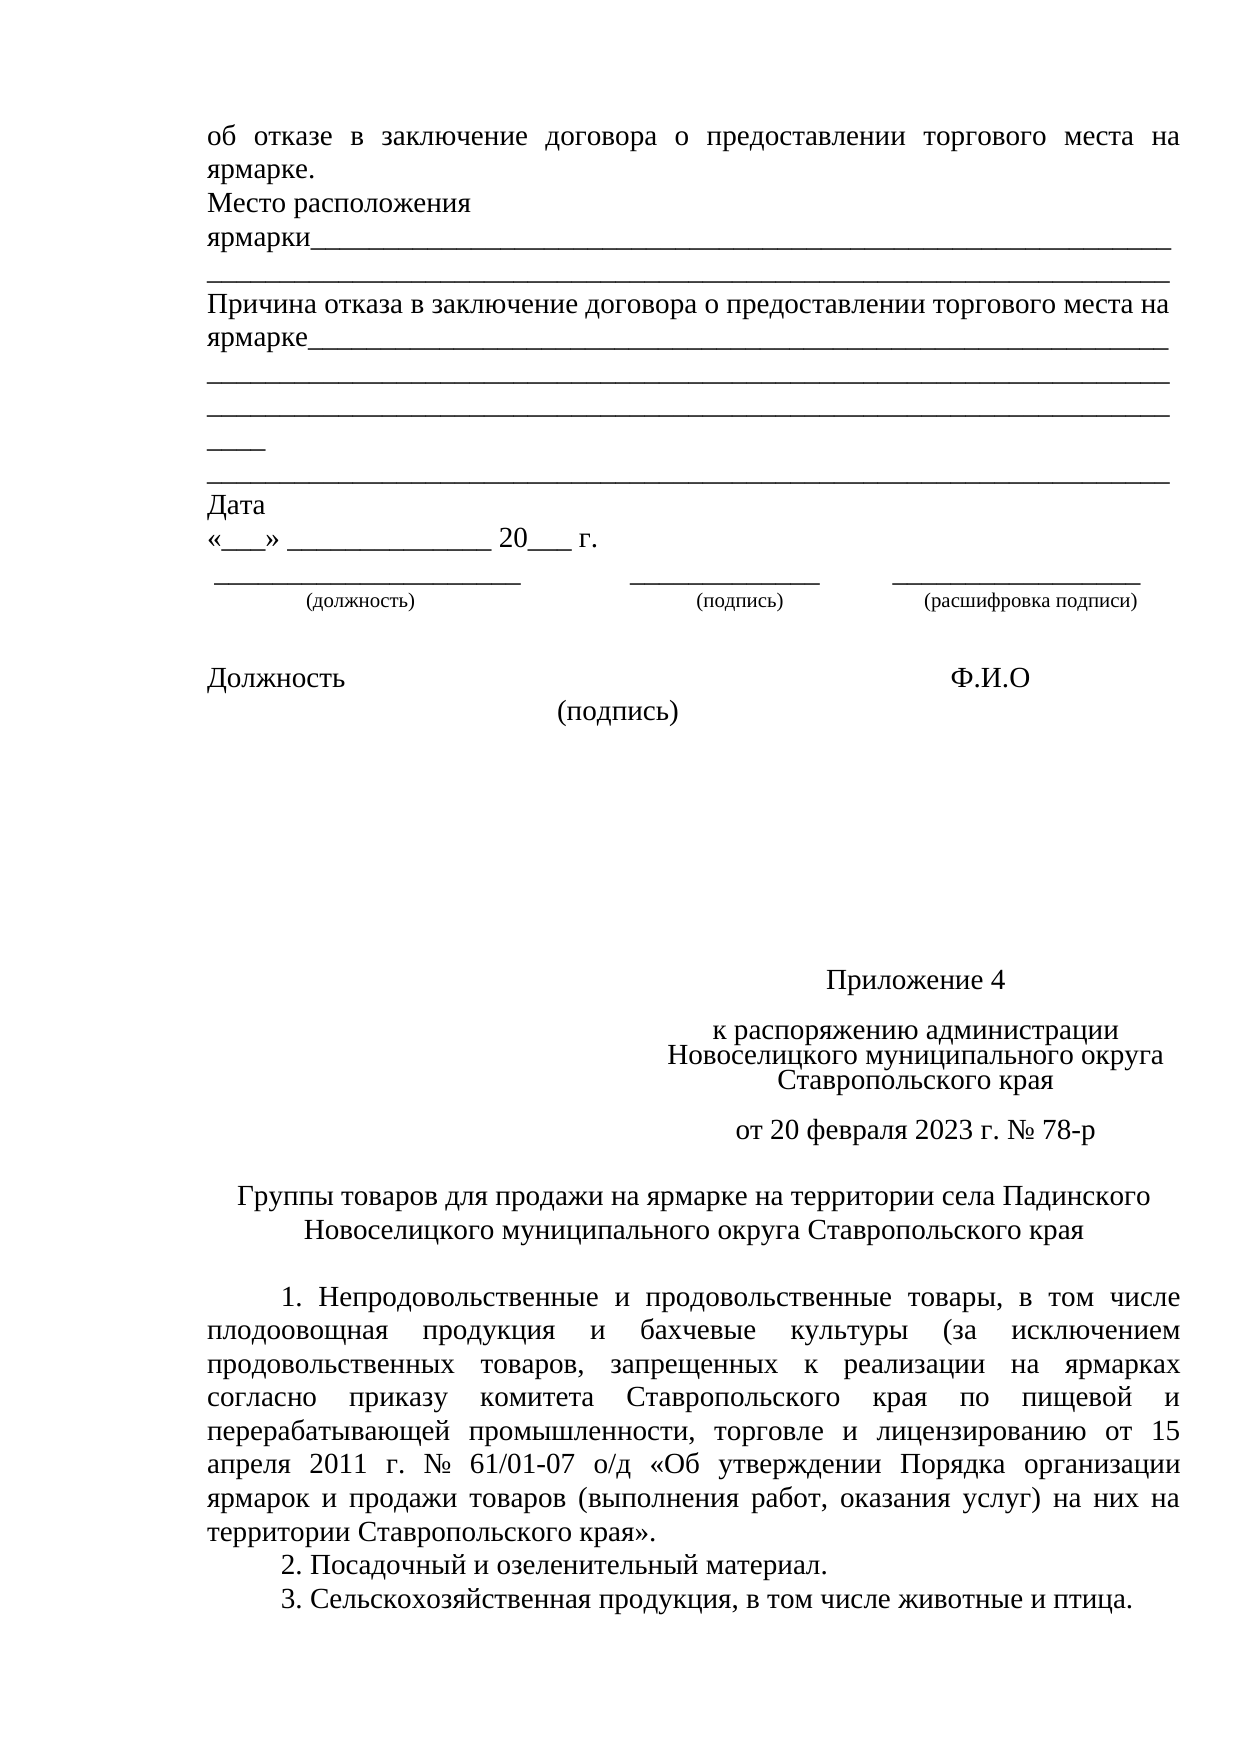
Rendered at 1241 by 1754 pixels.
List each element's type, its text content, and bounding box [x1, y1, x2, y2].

text _____________________ _____________ _________________ [207, 554, 1181, 588]
text Группы товаров для продажи на ярмарке на территории села Падинского Новоселицкого муниципального округа Ставропольского края [207, 1178, 1181, 1245]
text от 20 февраля 2023 г. № 78-р [817, 1120, 1181, 1145]
text от 20 февраля 2023 г. № 78-р [650, 1120, 814, 1145]
text Новоселицкого муниципального округа [650, 1045, 1181, 1070]
text Дата [207, 487, 1181, 521]
text (подпись) [207, 693, 1181, 727]
text 3. Сельскохозяйственная продукция, в том числе животные и птица. [207, 1581, 1181, 1614]
text (должность) (подпись) (расшифровка подписи) [207, 588, 1181, 612]
text __________________________________________________________________ [207, 453, 1181, 487]
text Приложение 4 [650, 970, 1181, 995]
text Место расположения ярмарки___________________________________________________________ [207, 185, 1181, 252]
text Должность Ф.И.О [207, 660, 1181, 693]
text 2. Посадочный и озеленительный материал. [207, 1547, 1181, 1581]
text Причина отказа в заключение договора о предоставлении торгового места на ярмарке___________________________________________________________ [207, 286, 1181, 353]
text к распоряжению администрации [650, 1020, 1181, 1045]
text 1. Непродовольственные и продовольственные товары, в том числе плодоовощная продукция и бахчевые культуры (за исключением продовольственных товаров, запрещенных к реализации на ярмарках согласно приказу комитета Ставропольского края по пищевой и перерабатывающей промышленности, торговле и лицензированию от 15 апреля 2011 г. № 61/01-07 о/д «Об утверждении Порядка организации ярмарок и продажи товаров (выполнения работ, оказания услуг) на них на территории Ставропольского края». [207, 1279, 1181, 1547]
text об отказе в заключение договора о предоставлении торгового места на ярмарке. [207, 118, 1181, 185]
text Ставропольского края [650, 1070, 1181, 1095]
text __________________________________________________________________ [207, 252, 1181, 286]
text ________________________________________________________________________________________________________________________________________ [207, 353, 1181, 453]
text «___» ______________ 20___ г. [207, 521, 1181, 554]
